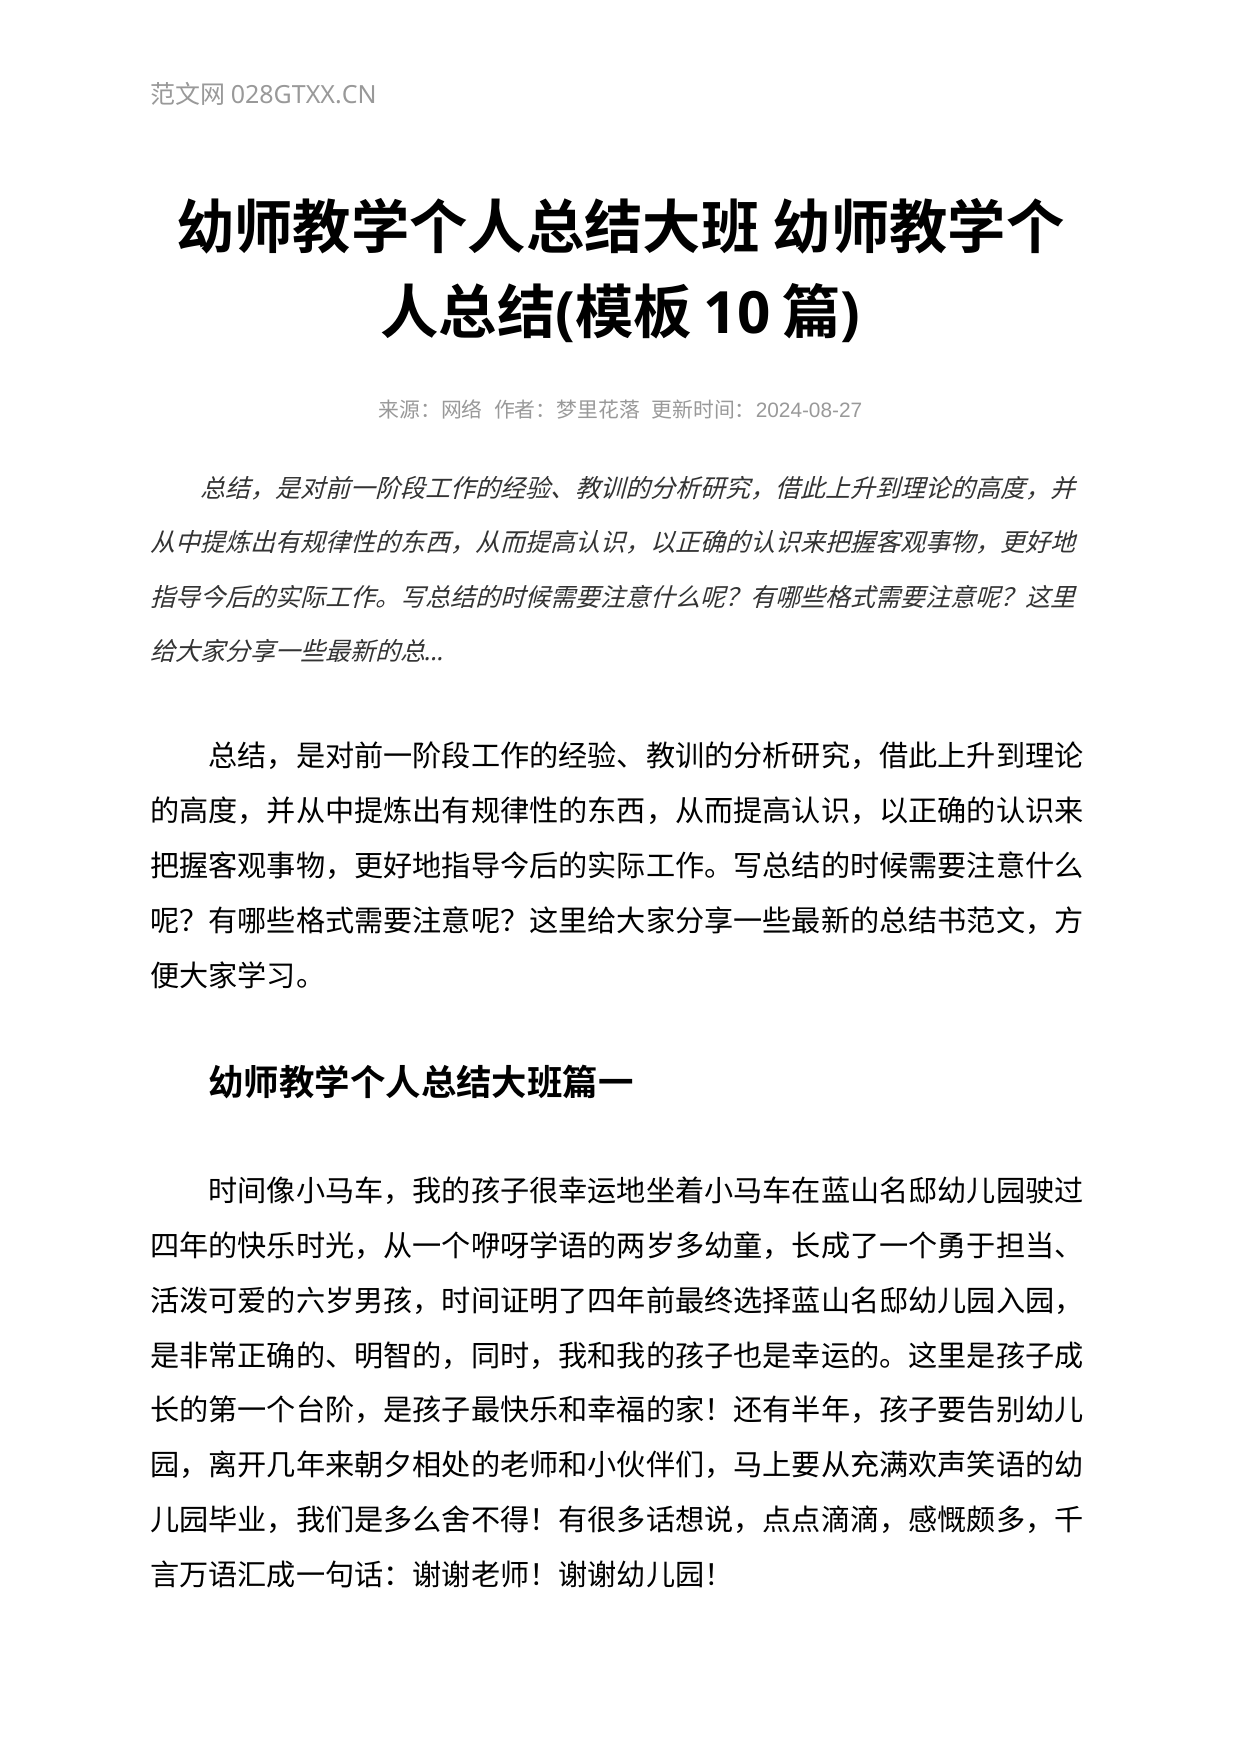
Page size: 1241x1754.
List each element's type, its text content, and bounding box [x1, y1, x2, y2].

text 来源：网络 作者：梦里花落 更新时间：2024-08-27 [150, 397, 1090, 421]
text 总结，是对前一阶段工作的经验、教训的分析研究，借此上升到理论的高度，并从中提炼出有规律性的东西，从而提高认识，以正确的认识来把握客观事物，更好地指导今后的实际工作。写总结的时候需要注意什么呢？有哪些格式需要注意呢？这里给大家分享一些最新的总结书范文，方便大家学习。 [150, 733, 1090, 994]
text 时间像小马车，我的孩子很幸运地坐着小马车在蓝山名邸幼儿园驶过四年的快乐时光，从一个咿呀学语的两岁多幼童，长成了一个勇于担当、活泼可爱的六岁男孩，时间证明了四年前最终选择蓝山名邸幼儿园入园，是非常正确的、明智的，同时，我和我的孩子也是幸运的。这里是孩子成长的第一个台阶，是孩子最快乐和幸福的家！还有半年，孩子要告别幼儿园，离开几年来朝夕相处的老师和小伙伴们，马上要从充满欢声笑语的幼儿园毕业，我们是多么舍不得！有很多话想说，点点滴滴，感慨颇多，千言万语汇成一句话：谢谢老师！谢谢幼儿园！ [150, 1167, 1090, 1594]
text 总结，是对前一阶段工作的经验、教训的分析研究，借此上升到理论的高度，并从中提炼出有规律性的东西，从而提高认识，以正确的认识来把握客观事物，更好地指导今后的实际工作。写总结的时候需要注意什么呢？有哪些格式需要注意呢？这里给大家分享一些最新的总... [150, 468, 1090, 668]
subtitle 幼师教学个人总结大班 幼师教学个人总结(模板10篇) [150, 181, 1090, 351]
text 幼师教学个人总结大班篇一 [150, 1054, 1090, 1105]
